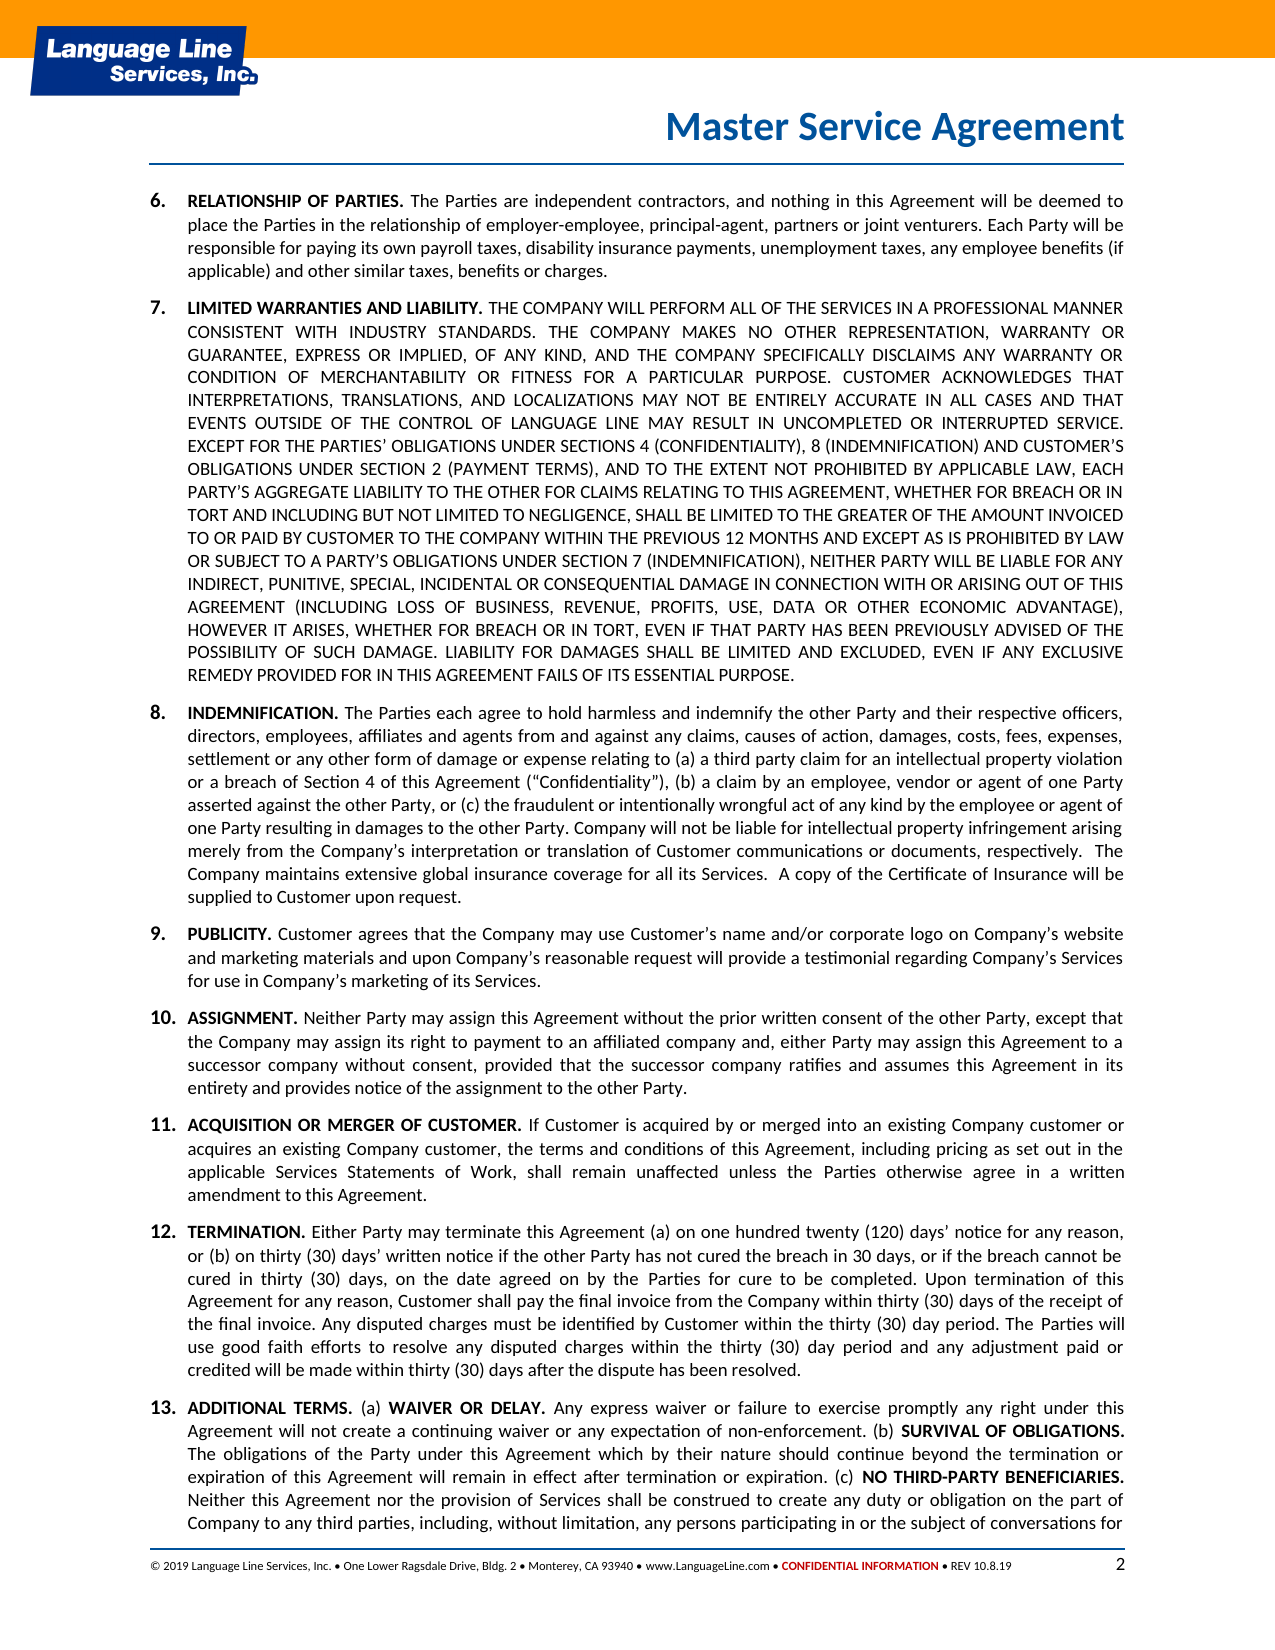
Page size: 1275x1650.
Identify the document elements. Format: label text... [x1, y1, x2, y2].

list TERMINATION. Either Party may terminate this Agreement (a) on one hundred twenty (120) days’ notice for any reason, or (b) on thirty (30) days’ written notice if the other Party has not cured the breach in 30 days, or if the breach cannot be cured in thirty (30) days, on the date agreed on by the Parties for cure to be completed. Upon termination of this Agreement for any reason, Customer shall pay the final invoice from the Company within thirty (30) days of the receipt of the final invoice. Any disputed charges must be identified by Customer within the thirty (30) day period. The Parties will use good faith efforts to resolve any disputed charges within the thirty (30) day period and any adjustment paid or credited will be made within thirty (30) days after the dispute has been resolved. [150, 1218, 1125, 1381]
picture [28, 22, 260, 100]
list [150, 1394, 1125, 1534]
list ACQUISITION OR MERGER OF CUSTOMER. If Customer is acquired by or merged into an existing Company customer or acquires an existing Company customer, the terms and conditions of this Agreement, including pricing as set out in the applicable Services Statements of Work, shall remain unaffected unless the Parties otherwise agree in a written amendment to this Agreement. [150, 1111, 1125, 1206]
list LIMITED WARRANTIES AND LIABILITY. the Company will perform ALL of the Services in a professional manner consistent with industry standards. THE COMPANY MAKES NO OTHER REPRESENTATION, WARRANTY OR GUARANTEE, EXPRESS OR IMPLIED, OF ANY KIND, AND THE COMPANY SPECIFICALLY DISCLAIMS ANY WARRANTY OR CONDITION OF MERCHANTABILITY OR FITNESS FOR A PARTICULAR PURPOSE. CUSTOMER ACKNOWLEDGES THAT INTERPRETATIONS, TRANSLATIONS, AND LOCALIZATIONS MAY NOT BE ENTIRELY ACCURATE IN ALL CASES AND THAT EVENTS OUTSIDE OF THE CONTROL OF LANGUAGE LINE MAY RESULT IN UNCOMPLETED OR INTERRUPTED SERVICE. EXCEPT FOR THE PARTIES’ OBLIGATIONS UNDER SECTIONS 4 (CONFIDENTIALITY), 8 (INDEMNIFICATION) AND CUSTOMER’S OBLIGATIONS UNDER SECTION 2 (PAYMENT TERMS), AND TO THE EXTENT NOT PROHIBITED BY APPLICABLE LAW, EACH PARTY’S AGGREGATE LIABILITY TO THE OTHER FOR CLAIMS RELATING TO THIS AGREEMENT, WHETHER FOR BREACH OR IN TORT AND INCLUDING BUT NOT LIMITED TO NEGLIGENCE, SHALL BE LIMITED TO THE GREATER OF THE AMOUNT INVOICED TO OR PAID BY CUSTOMER TO THE COMPANY WITHIN THE PREVIOUS 12 MONTHS AND EXCEPT AS IS PROHIBITED BY LAW OR SUBJECT TO A PARTY’S OBLIGATIONS UNDER SECTION 7 (INDEMNIFICATION), NEITHER PARTY WILL BE LIABLE FOR ANY INDIRECT, PUNITIVE, SPECIAL, INCIDENTAL OR CONSEQUENTIAL DAMAGE IN CONNECTION WITH OR ARISING OUT OF THIS AGREEMENT (INCLUDING LOSS OF BUSINESS, REVENUE, PROFITS, USE, DATA OR OTHER ECONOMIC ADVANTAGE), HOWEVER IT ARISES, WHETHER FOR BREACH OR IN TORT, EVEN IF THAT PARTY HAS BEEN PREVIOUSLY ADVISED OF THE POSSIBILITY OF SUCH DAMAGE. LIABILITY FOR DAMAGES SHALL BE LIMITED AND EXCLUDED, EVEN IF ANY EXCLUSIVE REMEDY PROVIDED FOR IN THIS AGREEMENT FAILS OF ITS ESSENTIAL PURPOSE. [150, 294, 1125, 686]
list INDEMNIFICATION. The Parties each agree to hold harmless and indemnify the other Party and their respective officers, directors, employees, affiliates and agents from and against any claims, causes of action, damages, costs, fees, expenses, settlement or any other form of damage or expense relating to (a) a third party claim for an intellectual property violation or a breach of Section 4 of this Agreement (“Confidentiality”), (b) a claim by an employee, vendor or agent of one Party asserted against the other Party, or (c) the fraudulent or intentionally wrongful act of any kind by the employee or agent of one Party resulting in damages to the other Party. Company will not be liable for intellectual property infringement arising merely from the Company’s interpretation or translation of Customer communications or documents, respectively. The Company maintains extensive global insurance coverage for all its Services. A copy of the Certificate of Insurance will be supplied to Customer upon request. [150, 699, 1125, 908]
list PUBLICITY. Customer agrees that the Company may use Customer’s name and/or corporate logo on Company’s website and marketing materials and upon Company’s reasonable request will provide a testimonial regarding Company’s Services for use in Company’s marketing of its Services. [150, 921, 1125, 992]
list ASSIGNMENT. Neither Party may assign this Agreement without the prior written consent of the other Party, except that the Company may assign its right to payment to an affiliated company and, either Party may assign this Agreement to a successor company without consent, provided that the successor company ratifies and assumes this Agreement in its entirety and provides notice of the assignment to the other Party. [150, 1004, 1125, 1099]
list RELATIONSHIP OF PARTIES. The Parties are independent contractors, and nothing in this Agreement will be deemed to place the Parties in the relationship of employer-employee, principal-agent, partners or joint venturers. Each Party will be responsible for paying its own payroll taxes, disability insurance payments, unemployment taxes, any employee benefits (if applicable) and other similar taxes, benefits or charges. [150, 187, 1125, 282]
